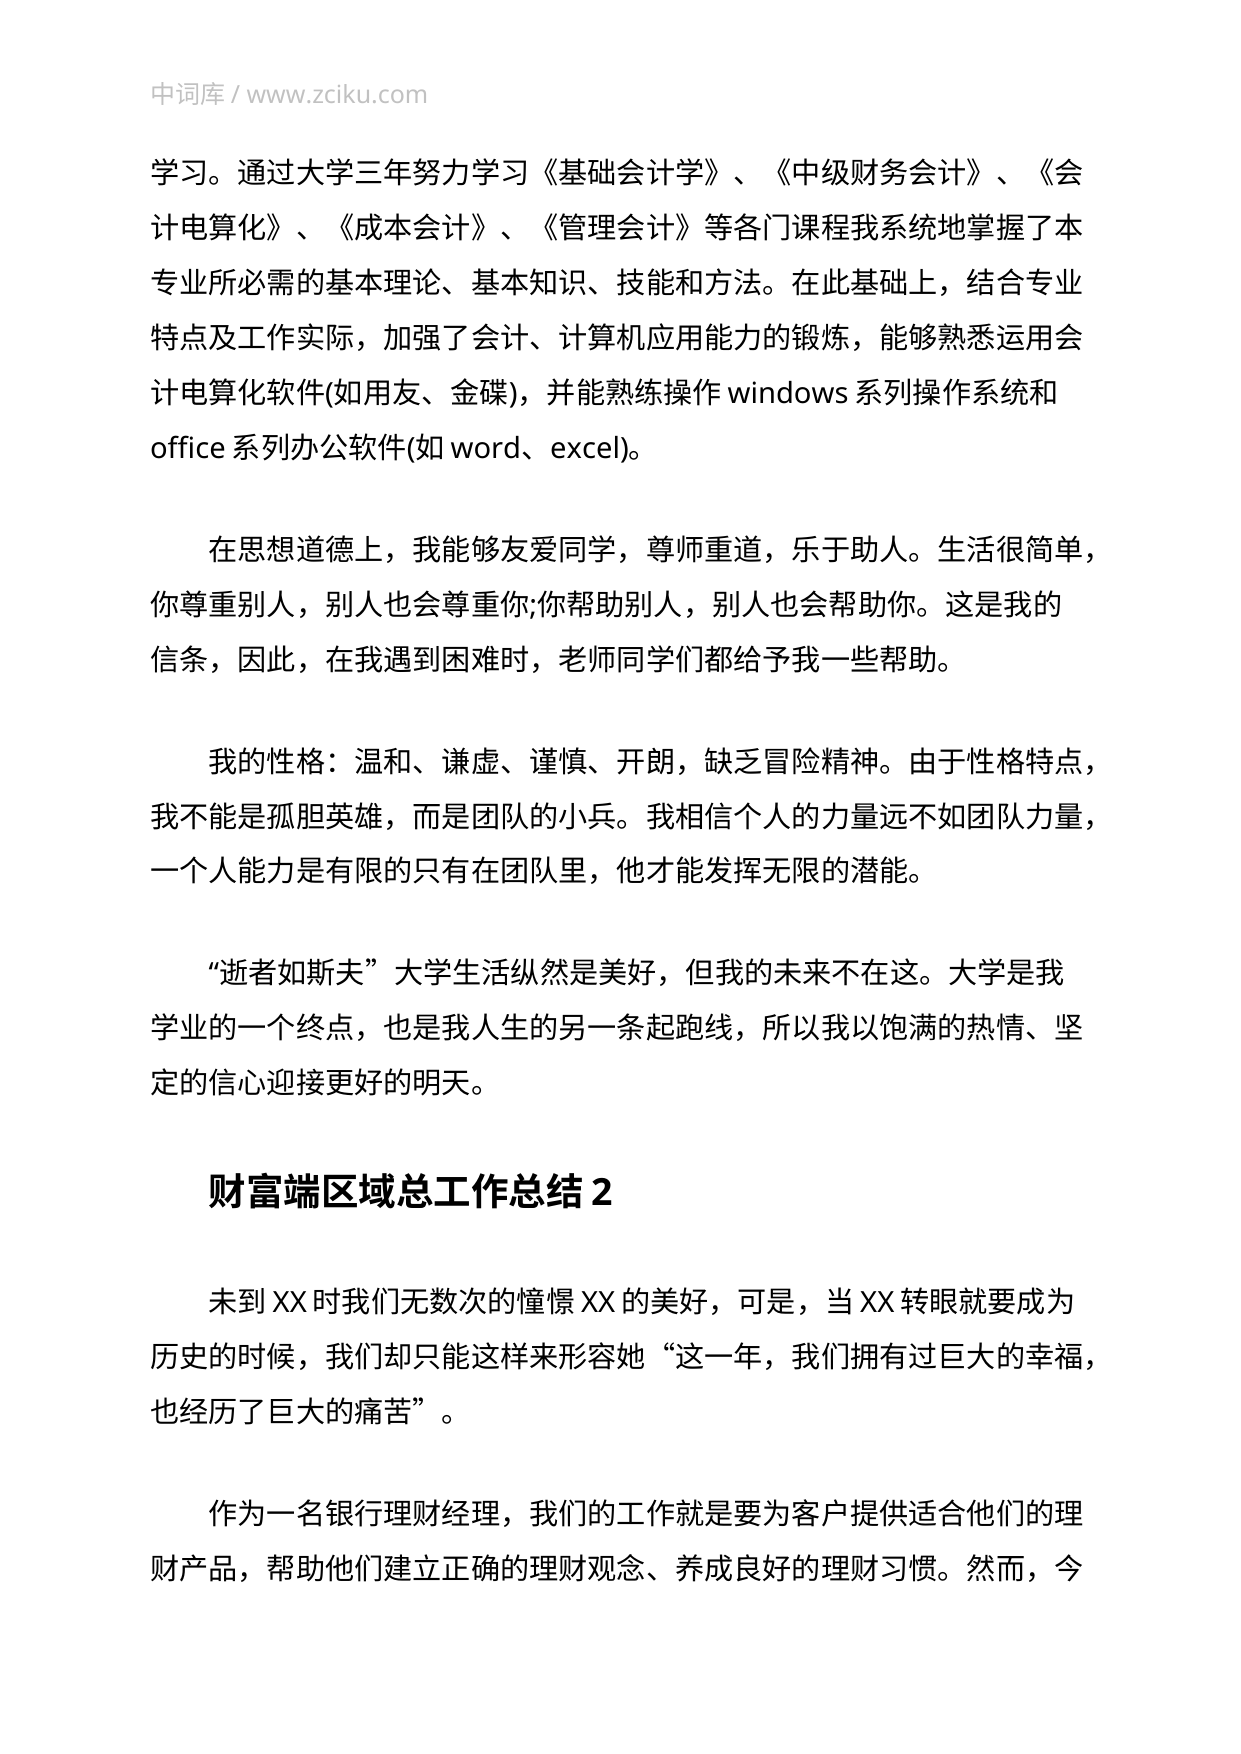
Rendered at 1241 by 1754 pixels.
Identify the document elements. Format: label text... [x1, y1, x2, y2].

text 财富端区域总工作总结2 [150, 1161, 1090, 1216]
text 在思想道德上，我能够友爱同学，尊师重道，乐于助人。生活很简单，你尊重别人，别人也会尊重你;你帮助别人，别人也会帮助你。这是我的信条，因此，在我遇到困难时，老师同学们都给予我一些帮助。 [150, 527, 1090, 679]
text “逝者如斯夫”大学生活纵然是美好，但我的未来不在这。大学是我学业的一个终点，也是我人生的另一条起跑线，所以我以饱满的热情、坚定的信心迎接更好的明天。 [150, 950, 1090, 1102]
text 未到XX时我们无数次的憧憬XX的美好，可是，当XX转眼就要成为历史的时候，我们却只能这样来形容她“这一年，我们拥有过巨大的幸福，也经历了巨大的痛苦”。 [150, 1279, 1090, 1431]
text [150, 1491, 1090, 1588]
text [150, 150, 1090, 467]
text 我的性格：温和、谦虚、谨慎、开朗，缺乏冒险精神。由于性格特点，我不能是孤胆英雄，而是团队的小兵。我相信个人的力量远不如团队力量，一个人能力是有限的只有在团队里，他才能发挥无限的潜能。 [150, 738, 1090, 890]
